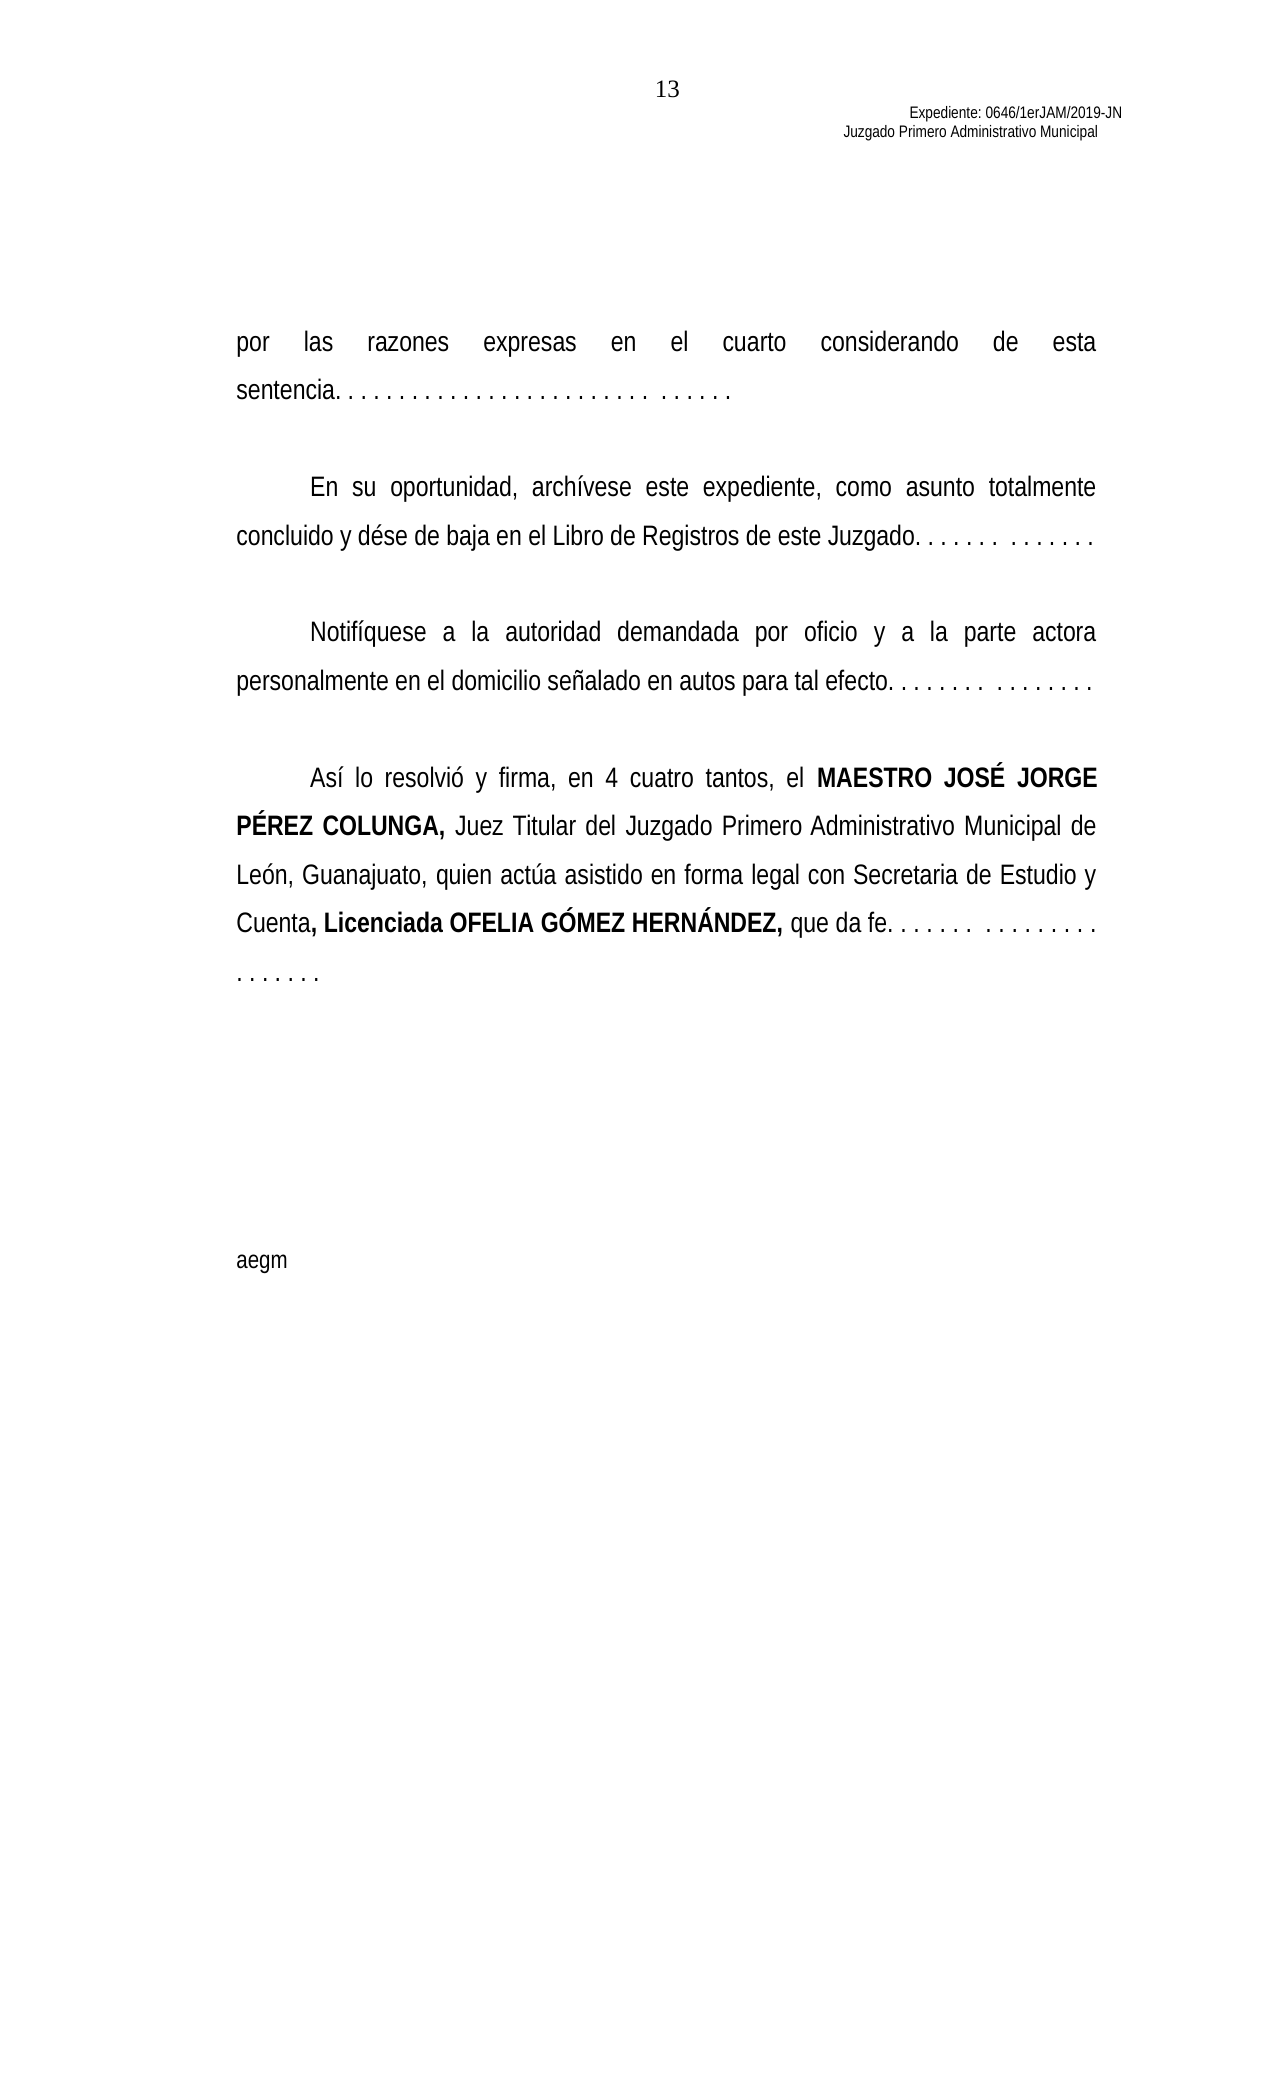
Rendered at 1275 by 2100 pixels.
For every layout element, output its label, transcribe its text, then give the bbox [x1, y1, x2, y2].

text Notifíquese a la autoridad demandada por oficio y a la parte actora personalmente en el domicilio señalado en autos para tal efecto. . . . . . . . . . . . . . . . [236, 616, 1098, 696]
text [236, 325, 1098, 406]
text aegm [236, 1246, 1098, 1274]
text Así lo resolvió y firma, en 4 cuatro tantos, el MAESTRO JOSÉ JORGE PÉREZ COLUNGA, Juez Titular del Juzgado Primero Administrativo Municipal de León, Guanajuato, quien actúa asistido en forma legal con Secretaria de Estudio y Cuenta, Licenciada OFELIA GÓMEZ HERNÁNDEZ, que da fe. . . . . . . . . . . . . . . . . . . . . . . [236, 761, 1098, 987]
text En su oportunidad, archívese este expediente, como asunto totalmente concluido y dése de baja en el Libro de Registros de este Juzgado. . . . . . . . . . . . . . [236, 470, 1098, 551]
